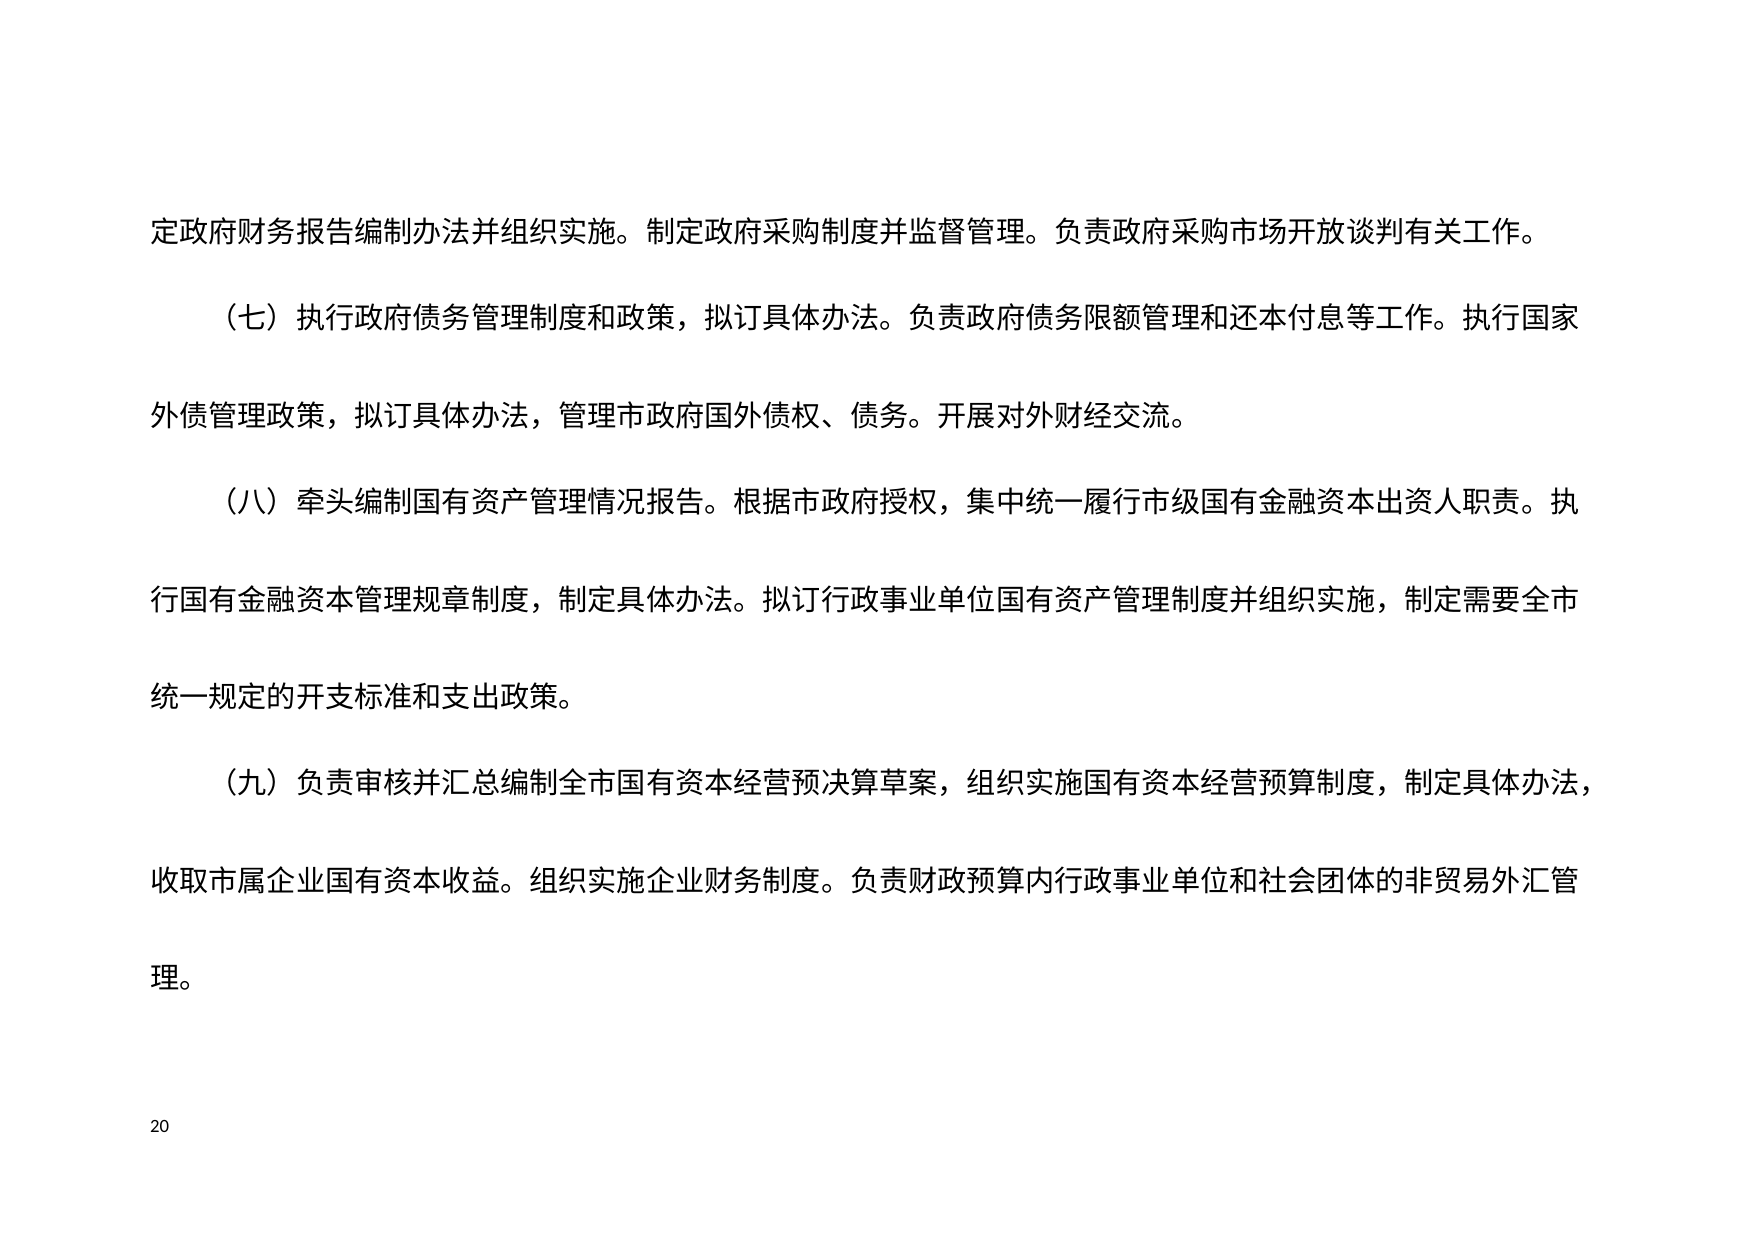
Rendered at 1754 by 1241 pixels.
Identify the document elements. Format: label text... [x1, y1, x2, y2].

text （八）牵头编制国有资产管理情况报告。根据市政府授权，集中统一履行市级国有金融资本出资人职责。执行国有金融资本管理规章制度，制定具体办法。拟订行政事业单位国有资产管理制度并组织实施，制定需要全市统一规定的开支标准和支出政策。 [150, 467, 1604, 727]
text （九）负责审核并汇总编制全市国有资本经营预决算草案，组织实施国有资本经营预算制度，制定具体办法，收取市属企业国有资本收益。组织实施企业财务制度。负责财政预算内行政事业单位和社会团体的非贸易外汇管理。 [150, 748, 1604, 1008]
text （七）执行政府债务管理制度和政策，拟订具体办法。负责政府债务限额管理和还本付息等工作。执行国家外债管理政策，拟订具体办法，管理市政府国外债权、债务。开展对外财经交流。 [150, 284, 1604, 446]
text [150, 198, 1604, 263]
